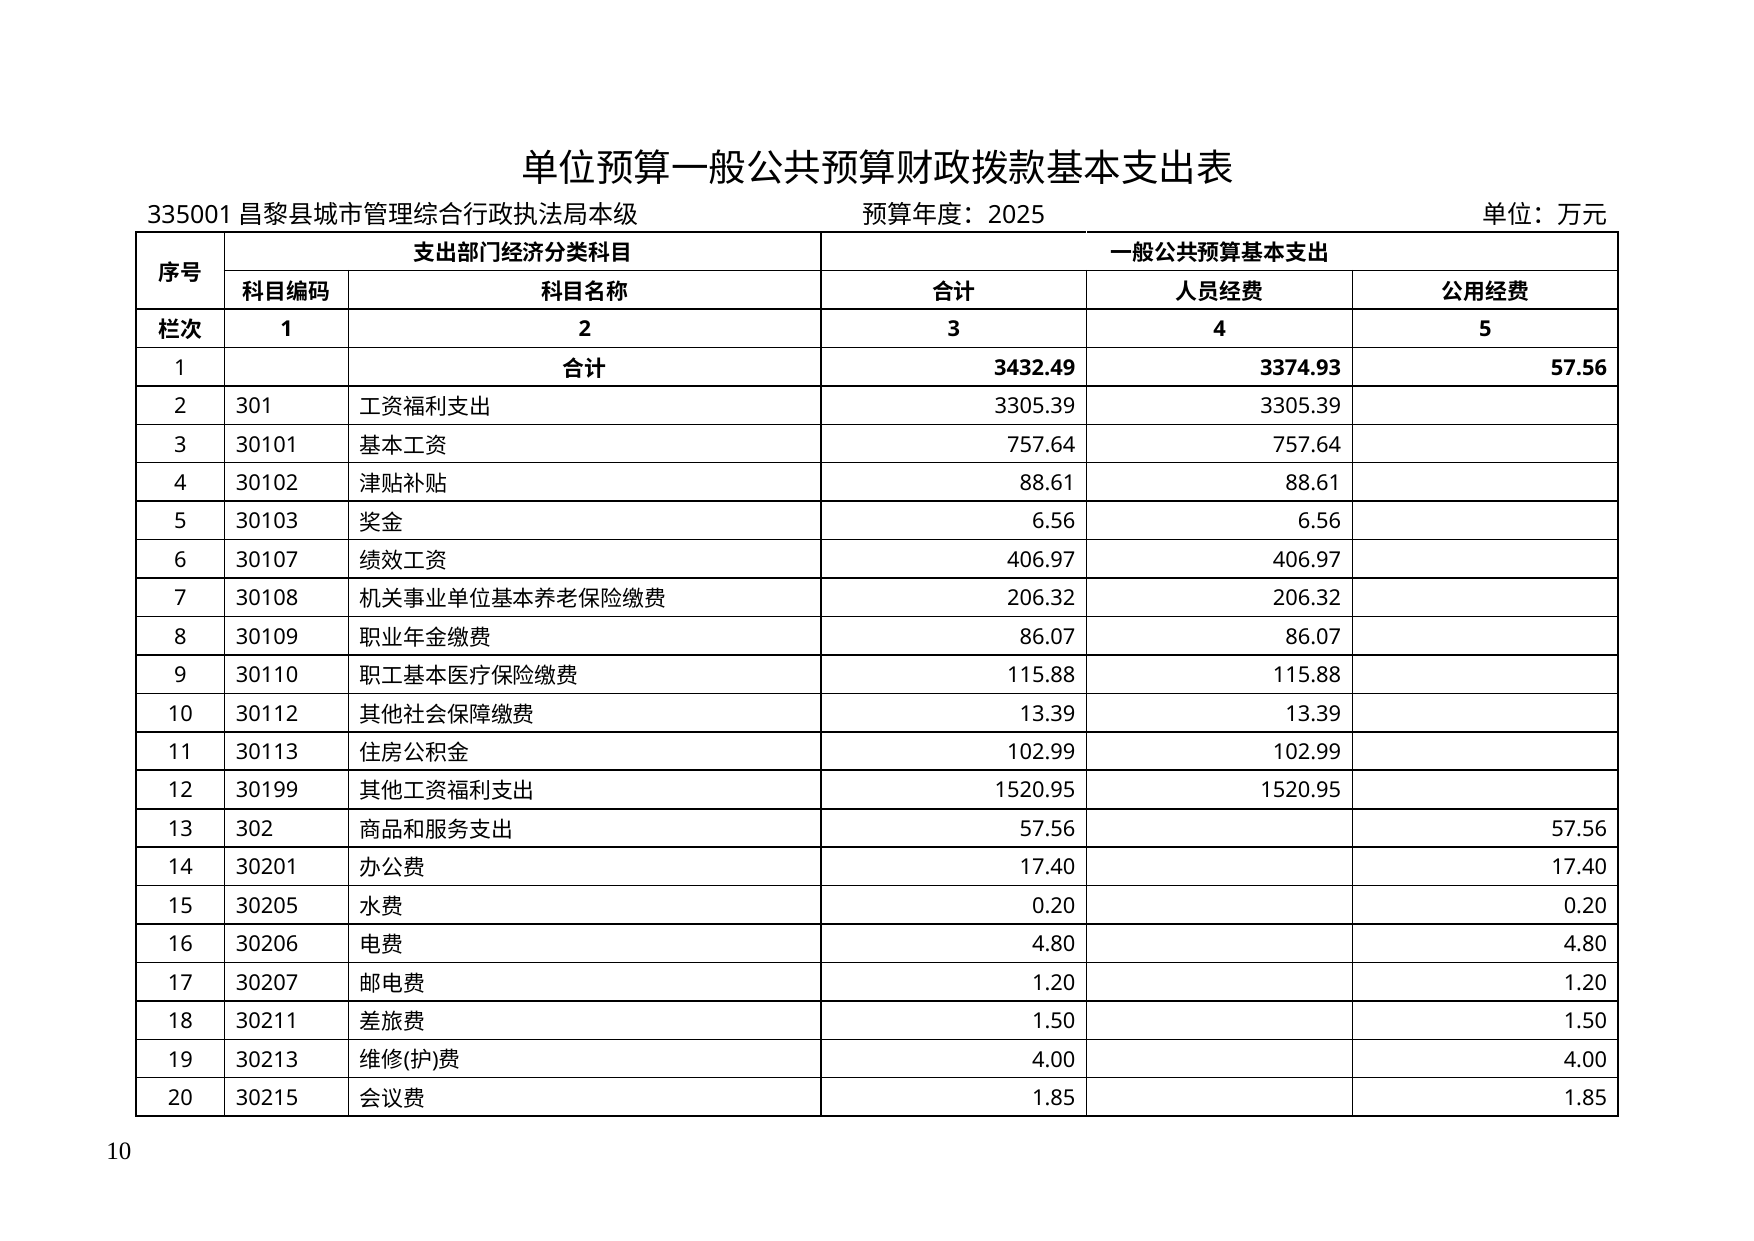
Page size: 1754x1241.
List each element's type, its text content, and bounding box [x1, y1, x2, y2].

table_cell 57.56 [1353, 348, 1617, 385]
table_cell 30207 [225, 963, 348, 1000]
table_cell 30205 [225, 886, 348, 923]
table_cell 机关事业单位基本养老保险缴费 [349, 579, 820, 616]
table_cell 1.20 [822, 963, 1086, 1000]
table_cell 406.97 [1087, 540, 1352, 577]
table_cell 职业年金缴费 [349, 617, 820, 654]
table_cell 302 [225, 810, 348, 846]
table_cell 30109 [225, 617, 348, 654]
table_cell 4.00 [822, 1040, 1086, 1077]
table_cell 3432.49 [822, 348, 1086, 385]
table_cell 30206 [225, 925, 348, 962]
table_cell 3374.93 [1087, 348, 1352, 385]
table_cell 工资福利支出 [349, 387, 820, 423]
table_cell 102.99 [822, 733, 1086, 769]
table_cell 津贴补贴 [349, 463, 820, 500]
table_cell 4.80 [822, 925, 1086, 962]
table_cell 4.00 [1353, 1040, 1617, 1077]
table_cell 4 [137, 463, 224, 500]
table_cell 科目编码 [225, 271, 348, 308]
table_cell 公用经费 [1353, 271, 1617, 308]
table_cell 5 [137, 502, 224, 539]
table_cell 4 [1087, 310, 1352, 347]
table_cell 奖金 [349, 502, 820, 539]
table_cell 1.85 [1353, 1078, 1617, 1115]
table_cell 合计 [349, 348, 820, 385]
table_cell [225, 348, 348, 385]
table_cell 10 [137, 694, 224, 731]
table_cell 一般公共预算基本支出 [822, 233, 1617, 270]
table_cell 水费 [349, 886, 820, 923]
table_cell 1520.95 [822, 771, 1086, 808]
table_cell 30103 [225, 502, 348, 539]
table_cell 30199 [225, 771, 348, 808]
table_cell 办公费 [349, 848, 820, 885]
table_cell 57.56 [822, 810, 1086, 846]
table_cell 0.20 [1353, 886, 1617, 923]
table_cell 9 [137, 656, 224, 692]
table_cell 1520.95 [1087, 771, 1352, 808]
table_cell 3 [137, 425, 224, 462]
table_cell [1087, 848, 1352, 885]
table_cell [1353, 463, 1617, 500]
table_cell 13.39 [822, 694, 1086, 731]
table_cell 1 [137, 348, 224, 385]
table_cell 1.50 [1353, 1002, 1617, 1038]
table_cell 301 [225, 387, 348, 423]
table_cell 1.20 [1353, 963, 1617, 1000]
table_cell 1 [225, 310, 348, 347]
table_cell 差旅费 [349, 1002, 820, 1038]
table_header 预算年度：2025 [822, 195, 1086, 231]
table_cell 14 [137, 848, 224, 885]
table_cell 206.32 [1087, 579, 1352, 616]
table_cell 406.97 [822, 540, 1086, 577]
table_cell 0.20 [822, 886, 1086, 923]
table_cell 1.50 [822, 1002, 1086, 1038]
table_cell 5 [1353, 310, 1617, 347]
table_cell 科目名称 [349, 271, 820, 308]
table_cell 3 [822, 310, 1086, 347]
table_header 单位：万元 [1087, 195, 1617, 231]
table_cell 30107 [225, 540, 348, 577]
table_cell 1.85 [822, 1078, 1086, 1115]
table_cell 30201 [225, 848, 348, 885]
table_cell 支出部门经济分类科目 [225, 233, 820, 270]
table_cell 人员经费 [1087, 271, 1352, 308]
table_cell [1087, 810, 1352, 846]
table_cell 30102 [225, 463, 348, 500]
table_cell [1087, 925, 1352, 962]
table_cell 15 [137, 886, 224, 923]
table_cell [1087, 1002, 1352, 1038]
table_cell 86.07 [1087, 617, 1352, 654]
table_cell [1353, 387, 1617, 423]
table_cell 栏次 [137, 310, 224, 347]
text 单位预算一般公共预算财政拨款基本支出表 [106, 142, 1648, 193]
table_cell 30101 [225, 425, 348, 462]
table_cell 88.61 [1087, 463, 1352, 500]
table_cell 3305.39 [1087, 387, 1352, 423]
table_cell [1087, 1040, 1352, 1077]
table_cell 维修(护)费 [349, 1040, 820, 1077]
table_cell 30113 [225, 733, 348, 769]
table_cell 会议费 [349, 1078, 820, 1115]
table_cell 17.40 [1353, 848, 1617, 885]
table_cell 序号 [137, 233, 224, 308]
table_cell 18 [137, 1002, 224, 1038]
table_cell 30110 [225, 656, 348, 692]
table_cell 757.64 [1087, 425, 1352, 462]
table_cell 3305.39 [822, 387, 1086, 423]
table_cell 其他社会保障缴费 [349, 694, 820, 731]
table_cell 17.40 [822, 848, 1086, 885]
table_cell 6.56 [1087, 502, 1352, 539]
table_cell 2 [349, 310, 820, 347]
table_cell 19 [137, 1040, 224, 1077]
table_cell [1353, 694, 1617, 731]
table_cell 115.88 [822, 656, 1086, 692]
table_cell 30213 [225, 1040, 348, 1077]
table_cell 合计 [822, 271, 1086, 308]
table_cell 30215 [225, 1078, 348, 1115]
table_cell 115.88 [1087, 656, 1352, 692]
table_cell 6.56 [822, 502, 1086, 539]
table_cell [1353, 540, 1617, 577]
table_cell 17 [137, 963, 224, 1000]
table_cell 6 [137, 540, 224, 577]
table_cell 88.61 [822, 463, 1086, 500]
table_cell 12 [137, 771, 224, 808]
table_cell 8 [137, 617, 224, 654]
table_cell [1353, 579, 1617, 616]
table_cell [1353, 771, 1617, 808]
table_cell 757.64 [822, 425, 1086, 462]
table_cell [1353, 733, 1617, 769]
table_cell 电费 [349, 925, 820, 962]
table_cell 2 [137, 387, 224, 423]
table_header 335001昌黎县城市管理综合行政执法局本级 [137, 195, 820, 231]
table_cell 邮电费 [349, 963, 820, 1000]
table_cell 11 [137, 733, 224, 769]
table_cell 商品和服务支出 [349, 810, 820, 846]
table_cell [1353, 656, 1617, 692]
table_cell [1353, 425, 1617, 462]
table_cell 13 [137, 810, 224, 846]
table_cell 30108 [225, 579, 348, 616]
table_cell 16 [137, 925, 224, 962]
table_cell [1353, 502, 1617, 539]
table_cell 绩效工资 [349, 540, 820, 577]
table_cell 13.39 [1087, 694, 1352, 731]
table_cell 20 [137, 1078, 224, 1115]
table_cell 86.07 [822, 617, 1086, 654]
table_cell 4.80 [1353, 925, 1617, 962]
table_cell 30112 [225, 694, 348, 731]
table_cell 102.99 [1087, 733, 1352, 769]
table_cell [1087, 1078, 1352, 1115]
table_cell 7 [137, 579, 224, 616]
table_cell [1087, 963, 1352, 1000]
table_cell 30211 [225, 1002, 348, 1038]
table_cell 住房公积金 [349, 733, 820, 769]
table_cell [1353, 617, 1617, 654]
table_cell 职工基本医疗保险缴费 [349, 656, 820, 692]
table_cell 其他工资福利支出 [349, 771, 820, 808]
table_cell 206.32 [822, 579, 1086, 616]
table_cell 57.56 [1353, 810, 1617, 846]
table_cell 基本工资 [349, 425, 820, 462]
table_cell [1087, 886, 1352, 923]
